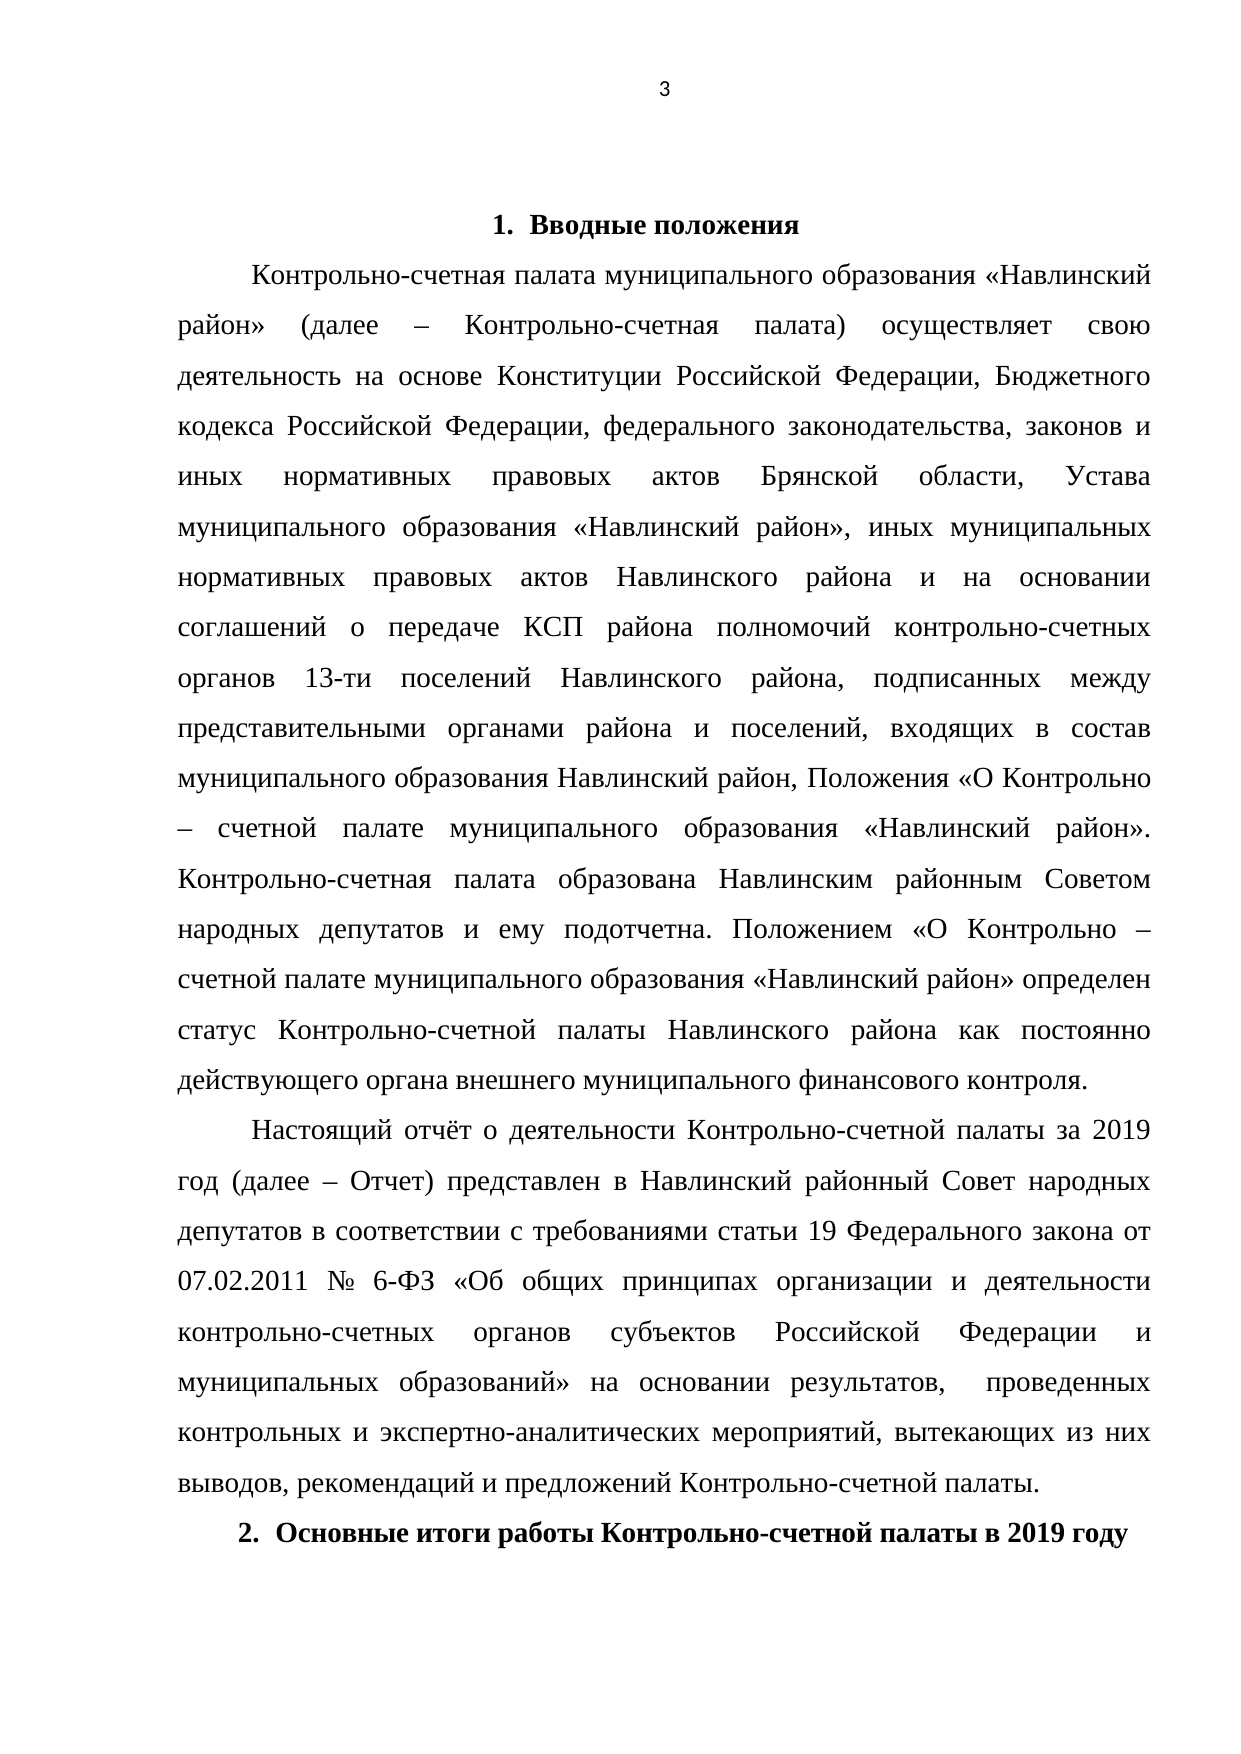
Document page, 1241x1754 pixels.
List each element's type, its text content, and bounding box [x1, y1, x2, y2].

text Настоящий отчёт о деятельности Контрольно-счетной палаты за 2019 год (далее – Отчет) представлен в Навлинский районный Совет народных депутатов в соответствии с требованиями статьи 19 Федерального закона от 07.02.2011 № 6-ФЗ «Об общих принципах организации и деятельности контрольно-счетных органов субъектов Российской Федерации и муниципальных образований» на основании результатов, проведенных контрольных и экспертно-аналитических мероприятий, вытекающих из них выводов, рекомендаций и предложений Контрольно-счетной палаты. [177, 1112, 1152, 1498]
list Основные итоги работы Контрольно-счетной палаты в 2019 году [215, 1515, 1152, 1548]
list Вводные положения [140, 207, 1152, 240]
text Контрольно-счетная палата муниципального образования «Навлинский район» (далее – Контрольно-счетная палата) осуществляет свою деятельность на основе Конституции Российской Федерации, Бюджетного кодекса Российской Федерации, федерального законодательства, законов и иных нормативных правовых актов Брянской области, Устава муниципального образования «Навлинский район», иных муниципальных нормативных правовых актов Навлинского района и на основании соглашений о передаче КСП района полномочий контрольно-счетных органов 13-ти поселений Навлинского района, подписанных между представительными органами района и поселений, входящих в состав муниципального образования Навлинский район, Положения «О Контрольно – счетной палате муниципального образования «Навлинский район». Контрольно-счетная палата образована Навлинским районным Советом народных депутатов и ему подотчетна. Положением «О Контрольно – счетной палате муниципального образования «Навлинский район» определен статус Контрольно-счетной палаты Навлинского района как постоянно действующего органа внешнего муниципального финансового контроля. [177, 257, 1152, 1096]
